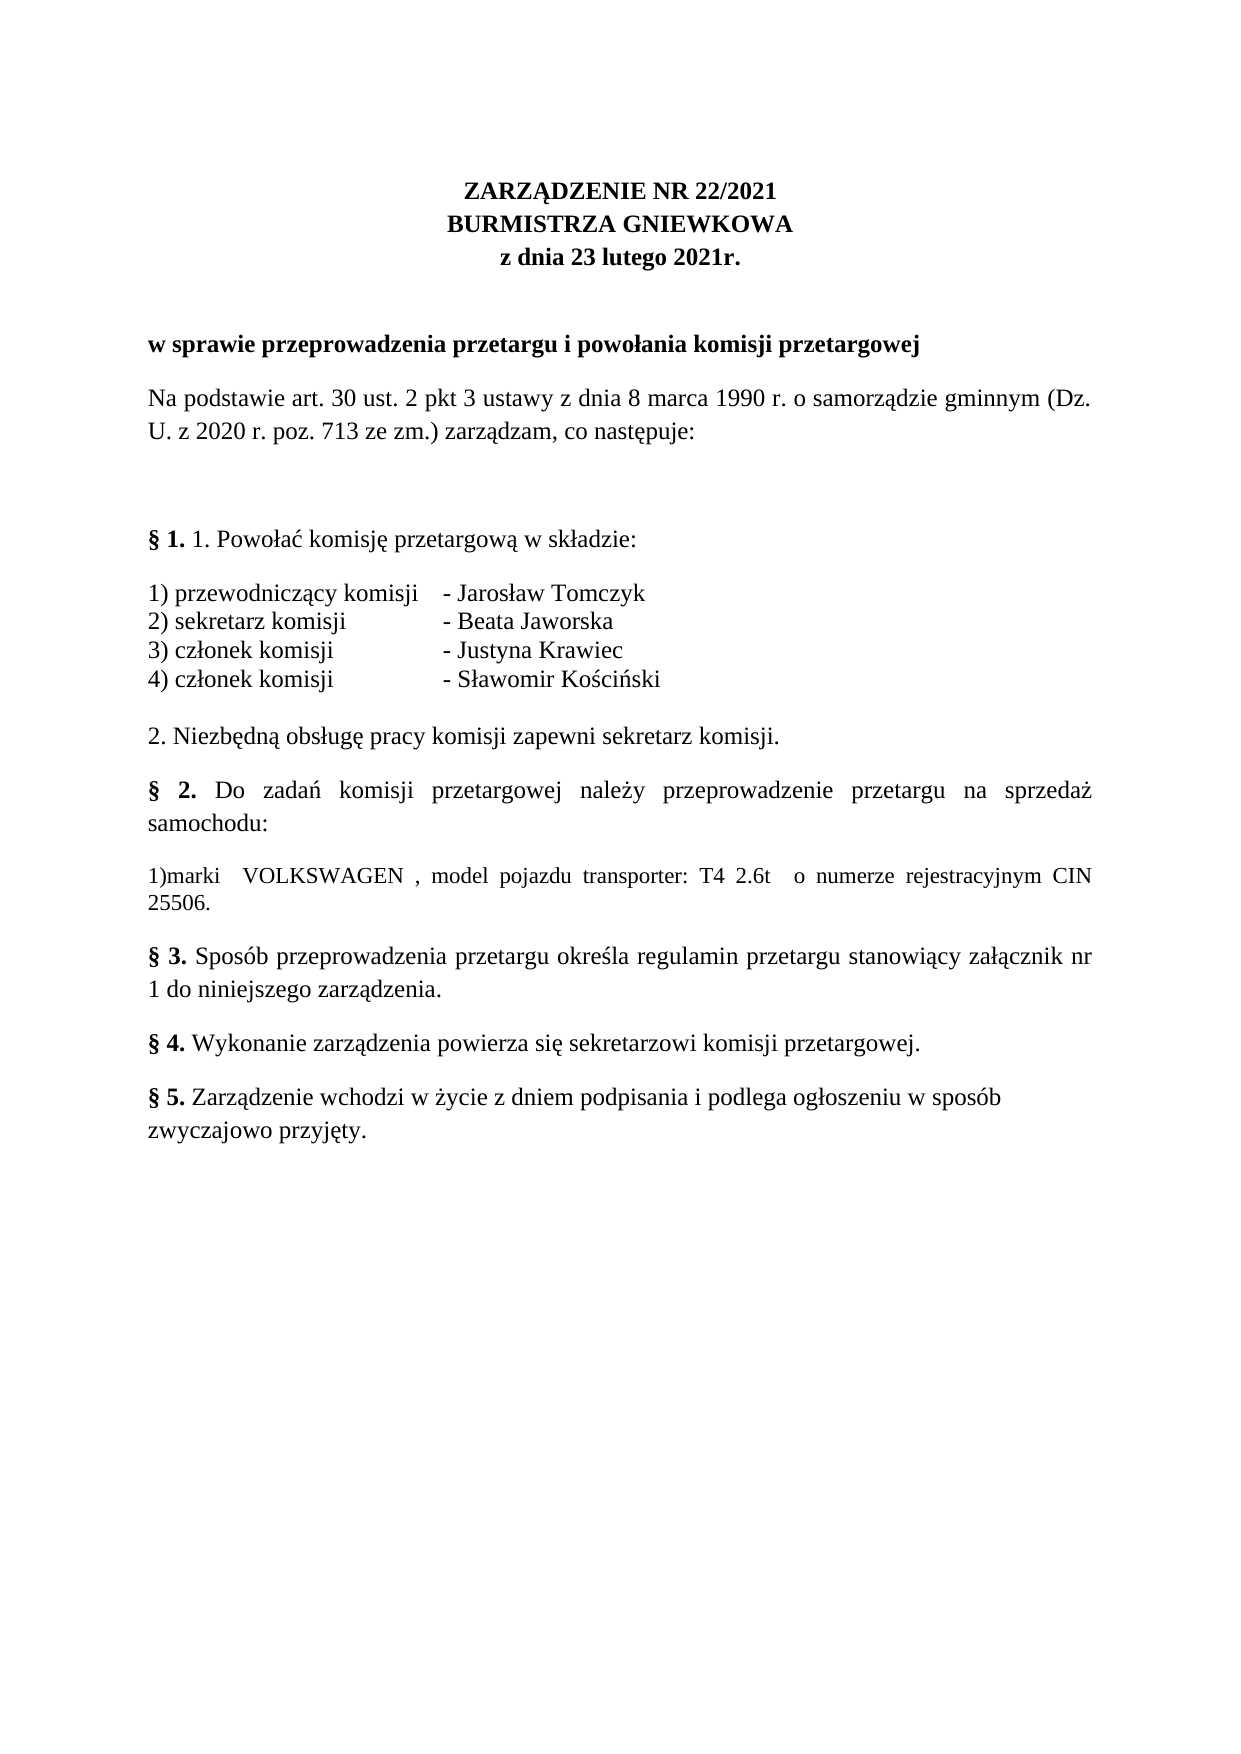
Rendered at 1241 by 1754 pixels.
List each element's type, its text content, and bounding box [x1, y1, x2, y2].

text § 2. Do zadań komisji przetargowej należy przeprowadzenie przetargu na sprzedaż samochodu: [148, 775, 1093, 837]
text 2. Niezbędną obsługę pracy komisji zapewni sekretarz komisji. [148, 721, 1093, 750]
text 1) przewodniczący komisji - Jarosław Tomczyk [148, 578, 1093, 606]
text w sprawie przeprowadzenia przetargu i powołania komisji przetargowej [148, 329, 1093, 358]
text ZARZĄDZENIE NR 22/2021 [148, 176, 1093, 205]
text § 4. Wykonanie zarządzenia powierza się sekretarzowi komisji przetargowej. [148, 1028, 1093, 1057]
text 4) członek komisji - Sławomir Kościński [148, 664, 1093, 693]
text § 5. Zarządzenie wchodzi w życie z dniem podpisania i podlega ogłoszeniu w sposób zwyczajowo przyjęty. [148, 1082, 1093, 1144]
text 3) członek komisji - Justyna Krawiec [148, 635, 1093, 664]
text z dnia 23 lutego 2021r. [148, 242, 1093, 271]
text BURMISTRZA GNIEWKOWA [148, 209, 1093, 238]
text § 3. Sposób przeprowadzenia przetargu określa regulamin przetargu stanowiący załącznik nr 1 do niniejszego zarządzenia. [148, 941, 1093, 1003]
text 2) sekretarz komisji - Beata Jaworska [148, 606, 1093, 635]
text § 1. 1. Powołać komisję przetargową w składzie: [148, 524, 1093, 553]
text Na podstawie art. 30 ust. 2 pkt 3 ustawy z dnia 8 marca 1990 r. o samorządzie gminnym (Dz. U. z 2020 r. poz. 713 ze zm.) zarządzam, co następuje: [148, 383, 1093, 445]
text 1)marki VOLKSWAGEN , model pojazdu transporter: T4 2.6t o numerze rejestracyjnym CIN 25506. [148, 862, 1093, 915]
